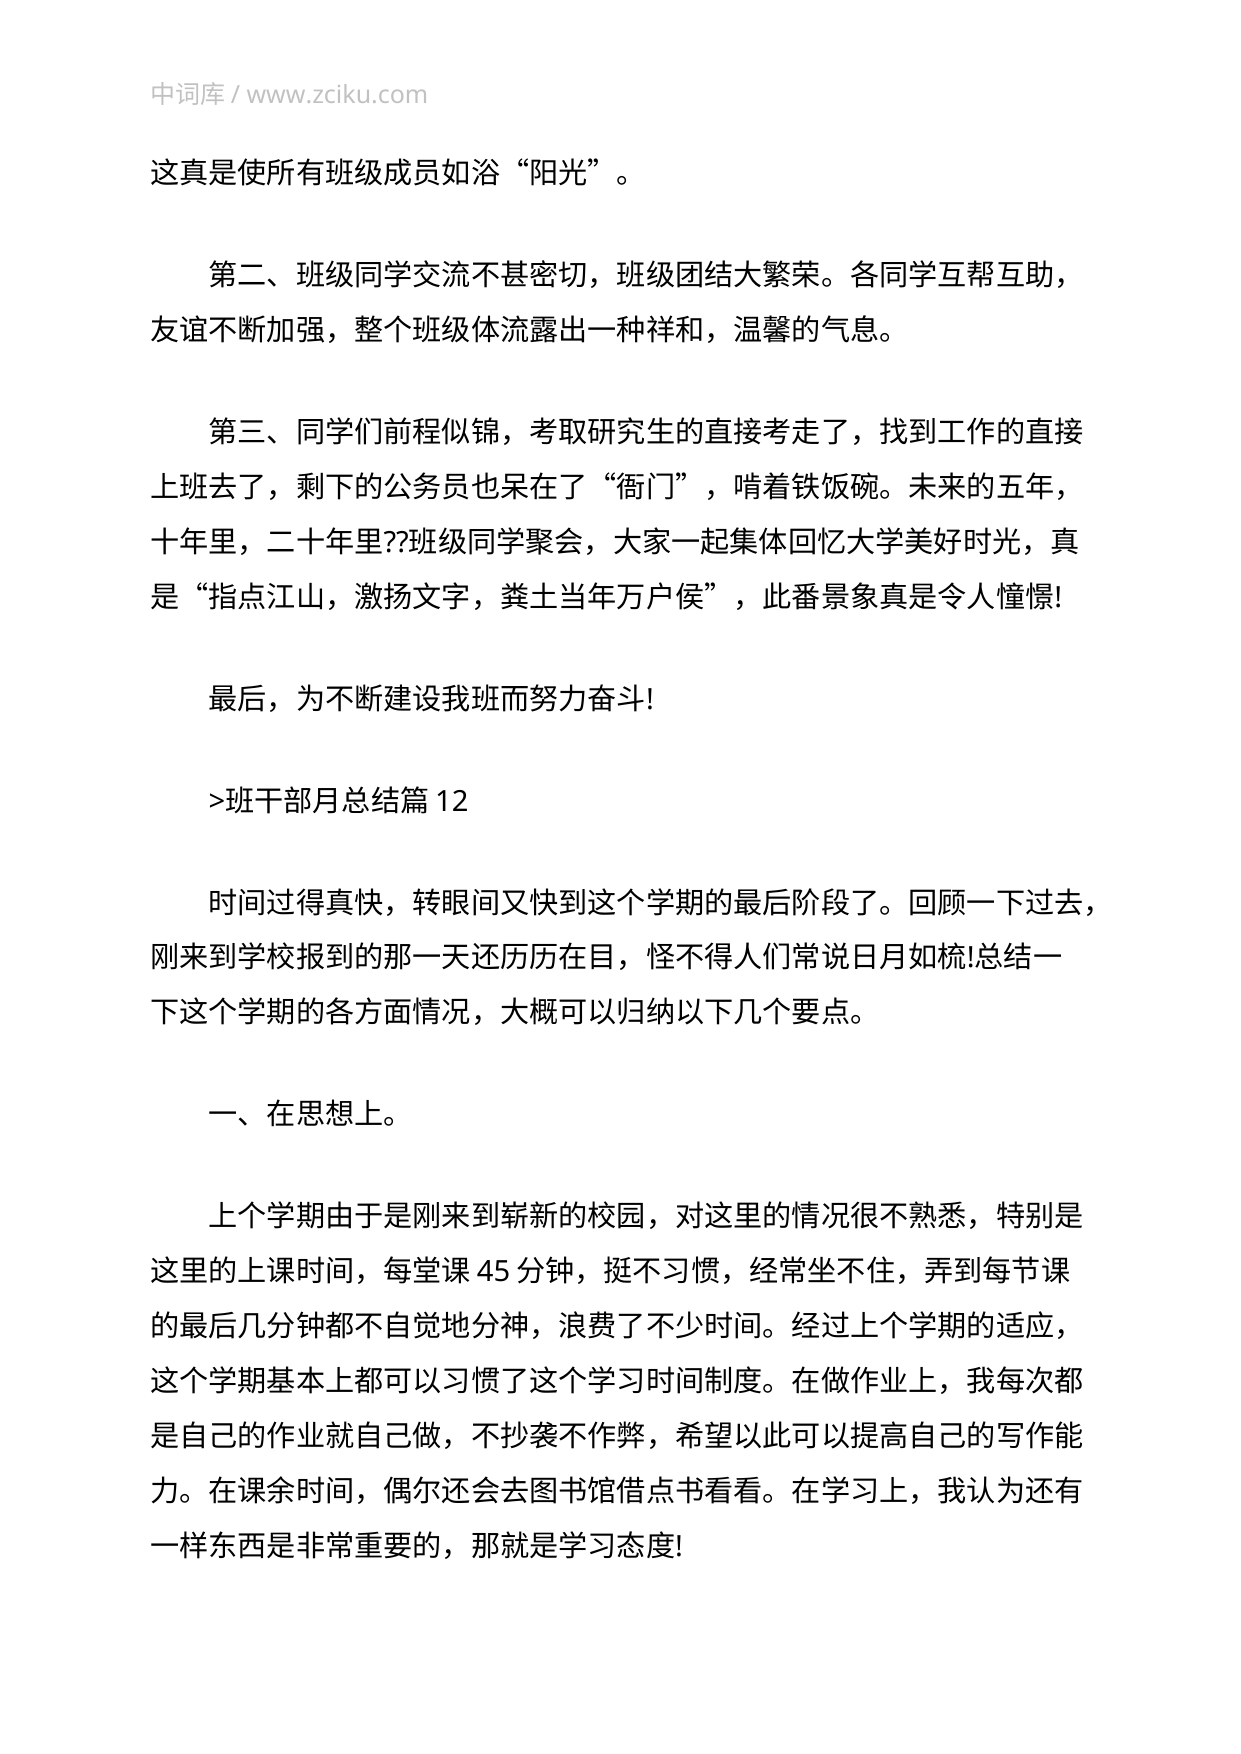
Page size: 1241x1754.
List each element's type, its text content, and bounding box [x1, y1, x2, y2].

text 上个学期由于是刚来到崭新的校园，对这里的情况很不熟悉，特别是这里的上课时间，每堂课45分钟，挺不习惯，经常坐不住，弄到每节课的最后几分钟都不自觉地分神，浪费了不少时间。经过上个学期的适应，这个学期基本上都可以习惯了这个学习时间制度。在做作业上，我每次都是自己的作业就自己做，不抄袭不作弊，希望以此可以提高自己的写作能力。在课余时间，偶尔还会去图书馆借点书看看。在学习上，我认为还有一样东西是非常重要的，那就是学习态度! [150, 1193, 1090, 1564]
text 第三、同学们前程似锦，考取研究生的直接考走了，找到工作的直接上班去了，剩下的公务员也呆在了“衙门”，啃着铁饭碗。未来的五年，十年里，二十年里??班级同学聚会，大家一起集体回忆大学美好时光，真是“指点江山，激扬文字，粪土当年万户侯”，此番景象真是令人憧憬! [150, 408, 1090, 616]
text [150, 150, 1090, 192]
text 时间过得真快，转眼间又快到这个学期的最后阶段了。回顾一下过去，刚来到学校报到的那一天还历历在目，怪不得人们常说日月如梳!总结一下这个学期的各方面情况，大概可以归纳以下几个要点。 [150, 879, 1090, 1031]
text 最后，为不断建设我班而努力奋斗! [150, 675, 1090, 718]
text 一、在思想上。 [150, 1091, 1090, 1133]
text >班干部月总结篇12 [150, 777, 1090, 819]
text 第二、班级同学交流不甚密切，班级团结大繁荣。各同学互帮互助，友谊不断加强，整个班级体流露出一种祥和，温馨的气息。 [150, 252, 1090, 349]
